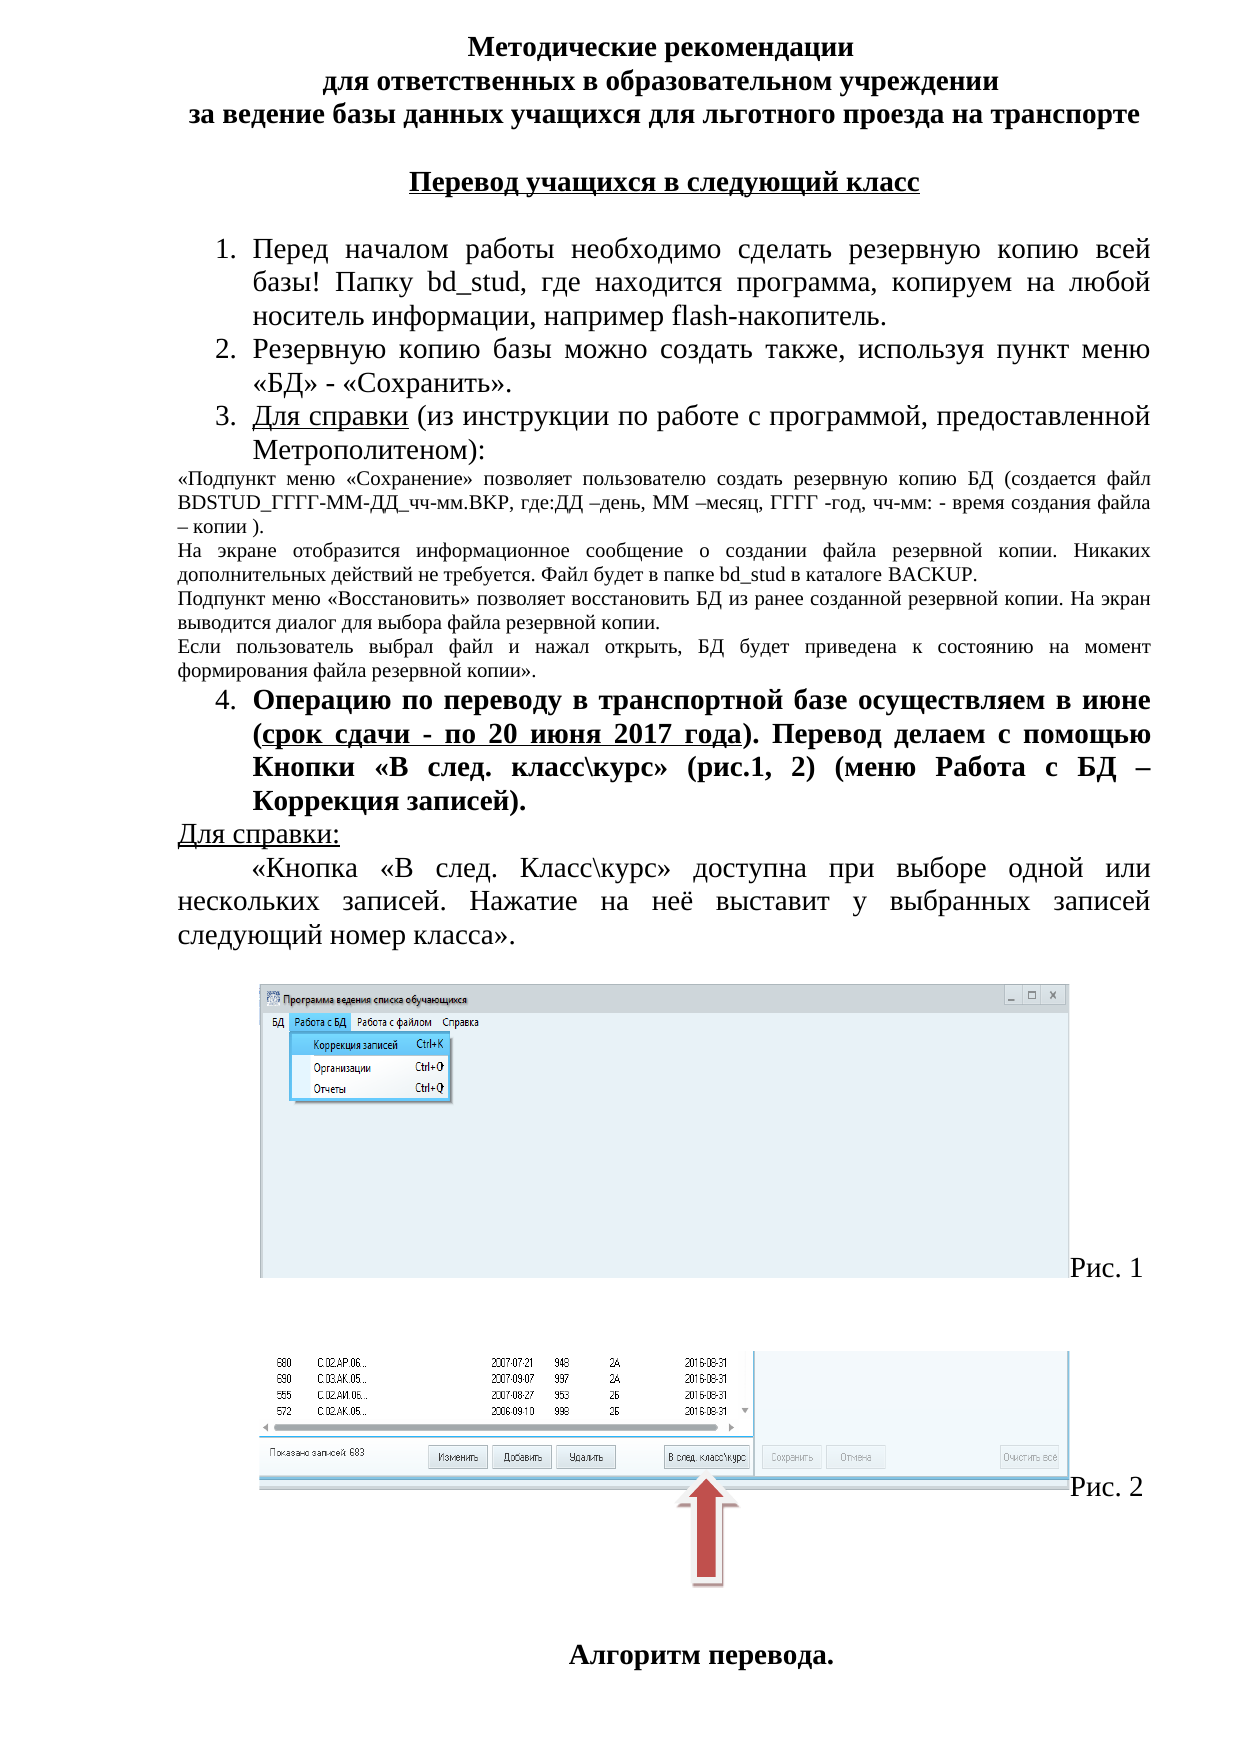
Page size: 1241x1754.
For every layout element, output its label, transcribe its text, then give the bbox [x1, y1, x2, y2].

text Рис. 2 [734, 1351, 1152, 1503]
text На экране отобразится информационное сообщение о создании файла резервной копии. Никаких дополнительных действий не требуется. Файл будет в папке bd_stud в каталоге BACKUP. [177, 538, 1152, 586]
picture [259, 984, 1070, 1278]
text Методические рекомендации для ответственных в образовательном учреждении за ведение базы данных учащихся для льготного проезда на транспорте [177, 29, 1152, 130]
text «Подпункт меню «Сохранение» позволяет пользователю создать резервную копию БД (создается файл BDSTUD_ГГГГ-ММ-ДД_чч-мм.BKP, где:ДД –день, ММ –месяц, ГГГГ -год, чч-мм: - время создания файла – копии ). [177, 466, 1152, 538]
list Операцию по переводу в транспортной базе осуществляем в июне (срок сдачи - по 20 июня 2017 года). Перевод делаем с помощью Кнопки «В след. класс\курс» (рис.1, 2) (меню Работа с БД – Коррекция записей). [215, 682, 1152, 816]
text Для справки: [177, 816, 1152, 850]
list Для справки (из инструкции по работе с программой, предоставленной Метрополитеном): [215, 398, 1152, 466]
text Подпункт меню «Восстановить» позволяет восстановить БД из ранее созданной резервной копии. На экран выводится диалог для выбора файла резервной копии. [177, 586, 1152, 634]
list Резервную копию базы можно создать также, используя пункт меню «БД» - «Сохранить». [215, 331, 1152, 398]
text Алгоритм перевода. [177, 1637, 1152, 1671]
text «Кнопка «В след. Класс\курс» доступна при выборе одной или нескольких записей. Нажатие на неё выставит у выбранных записей следующий номер класса». [177, 850, 1152, 951]
text Перевод учащихся в следующий класс [177, 164, 1152, 197]
picture [259, 1351, 1070, 1497]
text Рис. 2 [177, 1351, 679, 1503]
list Перед началом работы необходимо сделать резервную копию всей базы! Папку bd_stud, где находится программа, копируем на любой носитель информации, например flash-накопитель. [215, 231, 1152, 331]
text Если пользователь выбрал файл и нажал открыть, БД будет приведена к состоянию на момент формирования файла резервной копии». [177, 634, 1152, 682]
